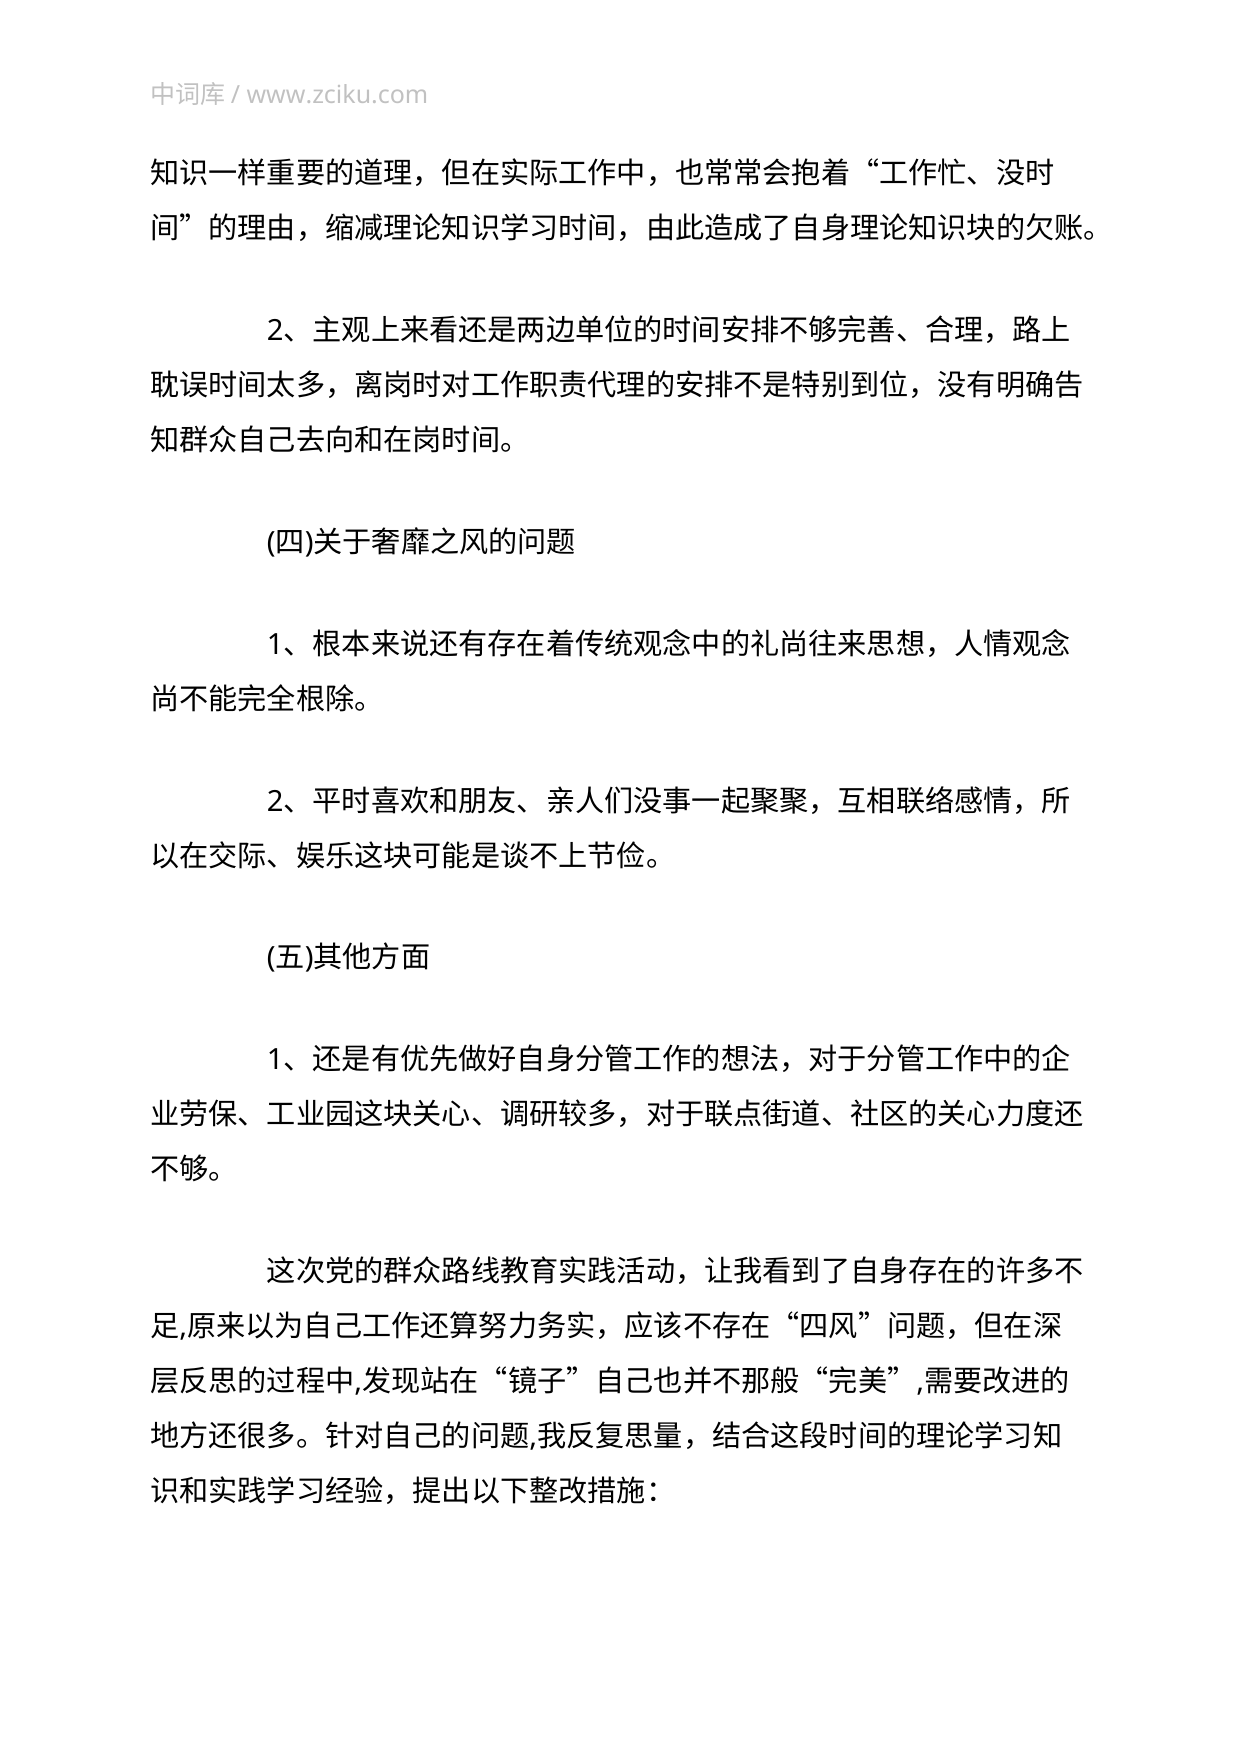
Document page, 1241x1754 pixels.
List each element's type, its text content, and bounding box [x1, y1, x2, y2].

text 2、平时喜欢和朋友、亲人们没事一起聚聚，互相联络感情，所以在交际、娱乐这块可能是谈不上节俭。 [150, 777, 1090, 874]
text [150, 150, 1090, 247]
text 2、主观上来看还是两边单位的时间安排不够完善、合理，路上耽误时间太多，离岗时对工作职责代理的安排不是特别到位，没有明确告知群众自己去向和在岗时间。 [150, 307, 1090, 459]
text 1、还是有优先做好自身分管工作的想法，对于分管工作中的企业劳保、工业园这块关心、调研较多，对于联点街道、社区的关心力度还不够。 [150, 1036, 1090, 1188]
text (四)关于奢靡之风的问题 [150, 518, 1090, 561]
text 1、根本来说还有存在着传统观念中的礼尚往来思想，人情观念尚不能完全根除。 [150, 620, 1090, 718]
text 这次党的群众路线教育实践活动，让我看到了自身存在的许多不足,原来以为自己工作还算努力务实，应该不存在“四风”问题，但在深层反思的过程中,发现站在“镜子”自己也并不那般“完美”,需要改进的地方还很多。针对自己的问题,我反复思量，结合这段时间的理论学习知识和实践学习经验，提出以下整改措施： [150, 1247, 1090, 1510]
text (五)其他方面 [150, 934, 1090, 976]
